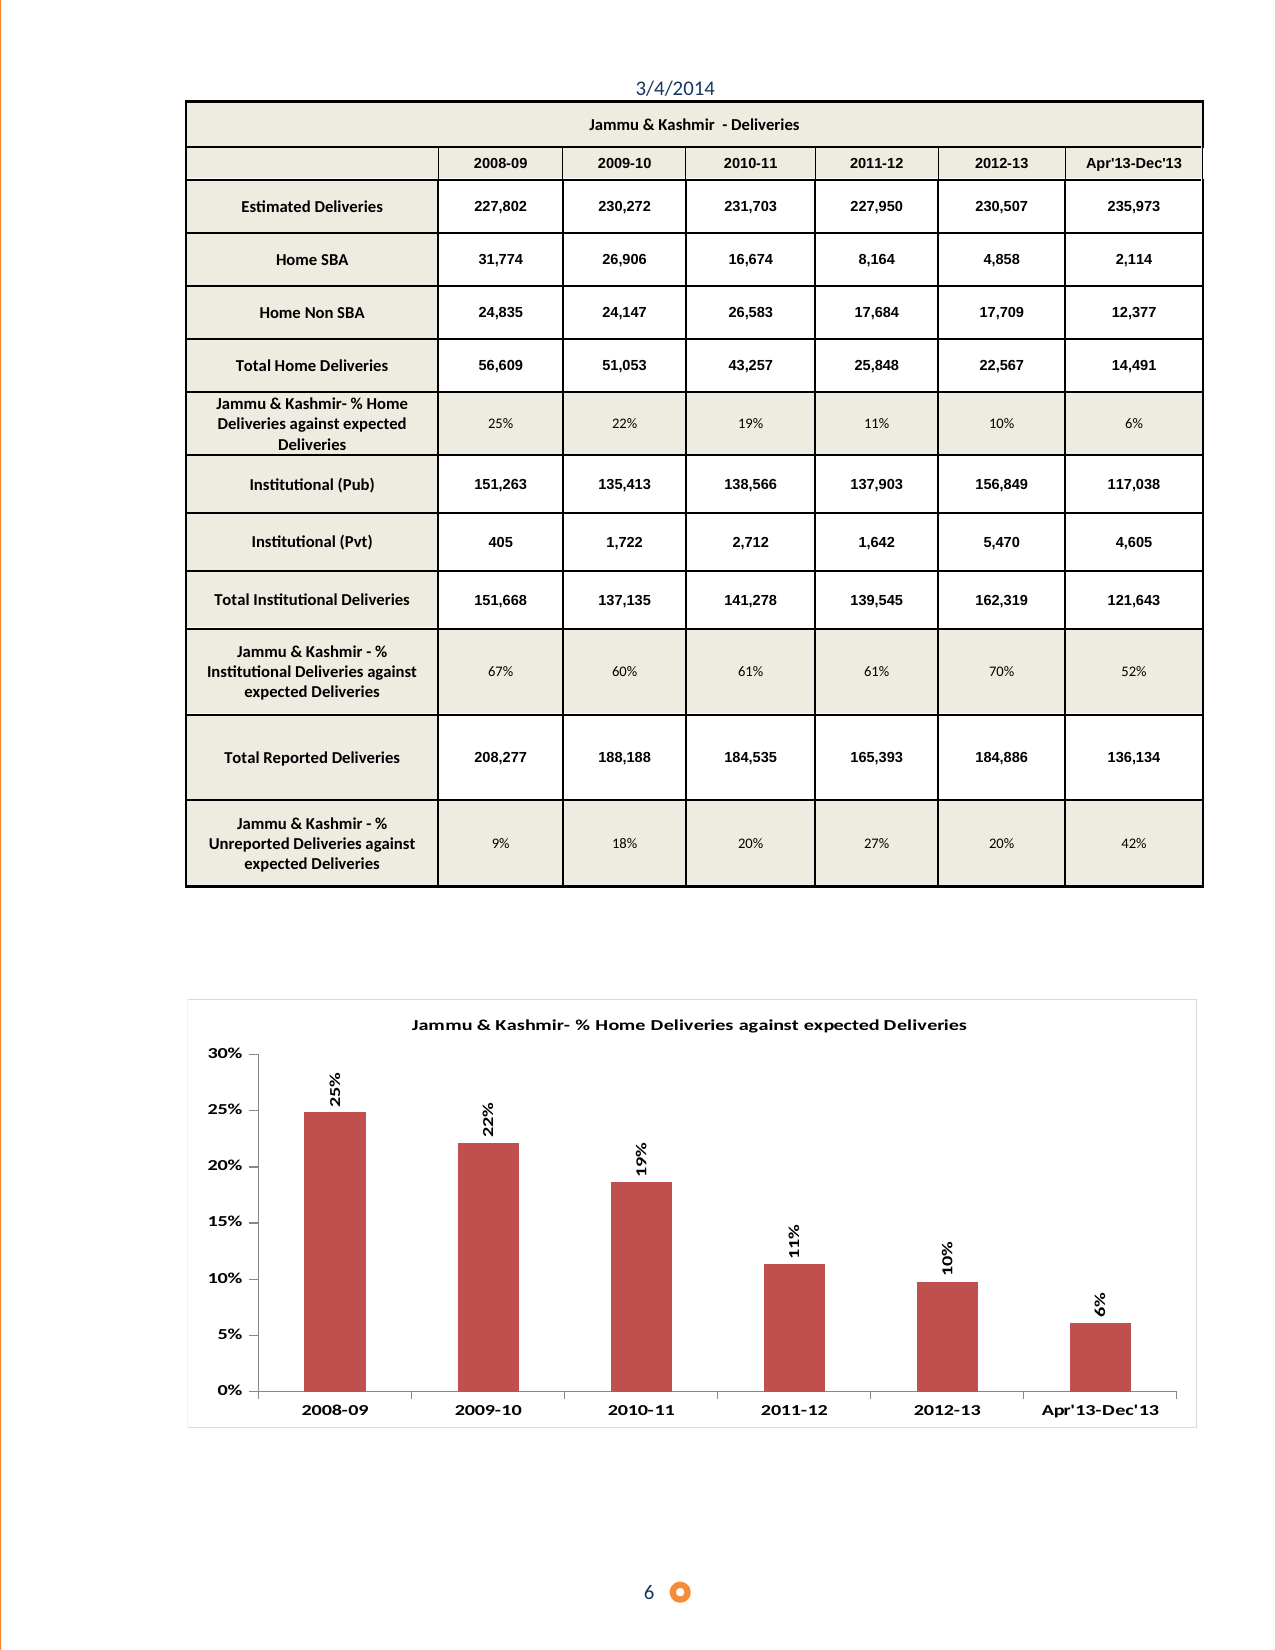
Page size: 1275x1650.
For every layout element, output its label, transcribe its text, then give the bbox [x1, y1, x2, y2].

table_cell 17,684 [816, 287, 937, 338]
table_cell 1,642 [816, 514, 937, 570]
table_cell 52% [1066, 630, 1202, 713]
table_cell 9% [439, 801, 562, 885]
table_cell 141,278 [687, 572, 814, 627]
table_cell Jammu & Kashmir - % Unreported Deliveries against expected Deliveries [187, 801, 437, 885]
table_cell 19% [687, 393, 814, 454]
table_cell 231,703 [687, 181, 814, 232]
table_cell Institutional (Pub) [187, 456, 437, 512]
table_cell 4,605 [1066, 514, 1202, 570]
table_cell 2008-09 [439, 148, 562, 178]
table_cell 2,712 [687, 514, 814, 570]
table_cell 138,566 [687, 456, 814, 512]
table_cell 60% [564, 630, 685, 713]
table_cell 136,134 [1066, 716, 1202, 799]
table_cell 22,567 [939, 340, 1064, 391]
table_cell 43,257 [687, 340, 814, 391]
table_cell Estimated Deliveries [187, 181, 437, 232]
table_cell 5,470 [939, 514, 1064, 570]
table_cell 184,535 [687, 716, 814, 799]
table_cell 230,507 [939, 181, 1064, 232]
table_cell 2010-11 [686, 148, 815, 178]
table_cell Total Institutional Deliveries [187, 572, 437, 627]
table_cell 24,147 [564, 287, 685, 338]
table_cell 135,413 [564, 456, 685, 512]
table_cell 2009-10 [563, 148, 685, 178]
table_cell 10% [939, 393, 1064, 454]
table_cell 18% [564, 801, 685, 885]
table_cell 16,674 [687, 234, 814, 285]
table_cell 51,053 [564, 340, 685, 391]
table_header Jammu & Kashmir - Deliveries [187, 103, 1202, 146]
table_cell 12,377 [1066, 287, 1202, 338]
table_cell 151,263 [439, 456, 562, 512]
table_cell 8,164 [816, 234, 937, 285]
table_cell 70% [939, 630, 1064, 713]
table_cell 151,668 [439, 572, 562, 627]
table_cell Total Reported Deliveries [187, 716, 437, 799]
table_cell 2011-12 [816, 148, 938, 178]
table_cell 26,906 [564, 234, 685, 285]
table_cell 61% [816, 630, 937, 713]
table_cell 25% [439, 393, 562, 454]
table_cell 17,709 [939, 287, 1064, 338]
table_cell 11% [816, 393, 937, 454]
table_cell 165,393 [816, 716, 937, 799]
table_cell 184,886 [939, 716, 1064, 799]
table_cell 208,277 [439, 716, 562, 799]
table_cell 2,114 [1066, 234, 1202, 285]
table_cell 61% [687, 630, 814, 713]
table_cell Apr'13-Dec'13 [1066, 146, 1202, 178]
table_cell 230,272 [564, 181, 685, 232]
table_cell 31,774 [439, 234, 562, 285]
table_cell 227,950 [816, 181, 937, 232]
table_cell Institutional (Pvt) [187, 514, 437, 570]
table_cell Jammu & Kashmir- % Home Deliveries against expected Deliveries [187, 393, 437, 454]
table_cell 24,835 [439, 287, 562, 338]
table_cell 117,038 [1066, 456, 1202, 512]
table_cell Total Home Deliveries [187, 340, 437, 391]
table_cell Jammu & Kashmir - % Institutional Deliveries against expected Deliveries [187, 630, 437, 713]
table_cell 2012-13 [939, 148, 1065, 178]
table_cell 227,802 [439, 181, 562, 232]
table_cell 1,722 [564, 514, 685, 570]
table_cell 156,849 [939, 456, 1064, 512]
table_cell [187, 148, 438, 178]
table_cell 27% [816, 801, 937, 885]
table_cell 137,135 [564, 572, 685, 627]
table_cell 162,319 [939, 572, 1064, 627]
table_cell 42% [1066, 801, 1202, 885]
table_cell Home SBA [187, 234, 437, 285]
table_cell 20% [687, 801, 814, 885]
table_cell 26,583 [687, 287, 814, 338]
table_cell 188,188 [564, 716, 685, 799]
table_cell 4,858 [939, 234, 1064, 285]
table_cell 22% [564, 393, 685, 454]
table_cell 56,609 [439, 340, 562, 391]
table_cell 25,848 [816, 340, 937, 391]
table_cell 67% [439, 630, 562, 713]
table_cell Home Non SBA [187, 287, 437, 338]
table_cell 235,973 [1066, 179, 1202, 232]
table_cell 14,491 [1066, 340, 1202, 391]
table_cell 405 [439, 514, 562, 570]
table_cell 6% [1066, 393, 1202, 454]
table_cell 20% [939, 801, 1064, 885]
table_cell 121,643 [1066, 572, 1202, 627]
table_cell 139,545 [816, 572, 937, 627]
table_cell 137,903 [816, 456, 937, 512]
